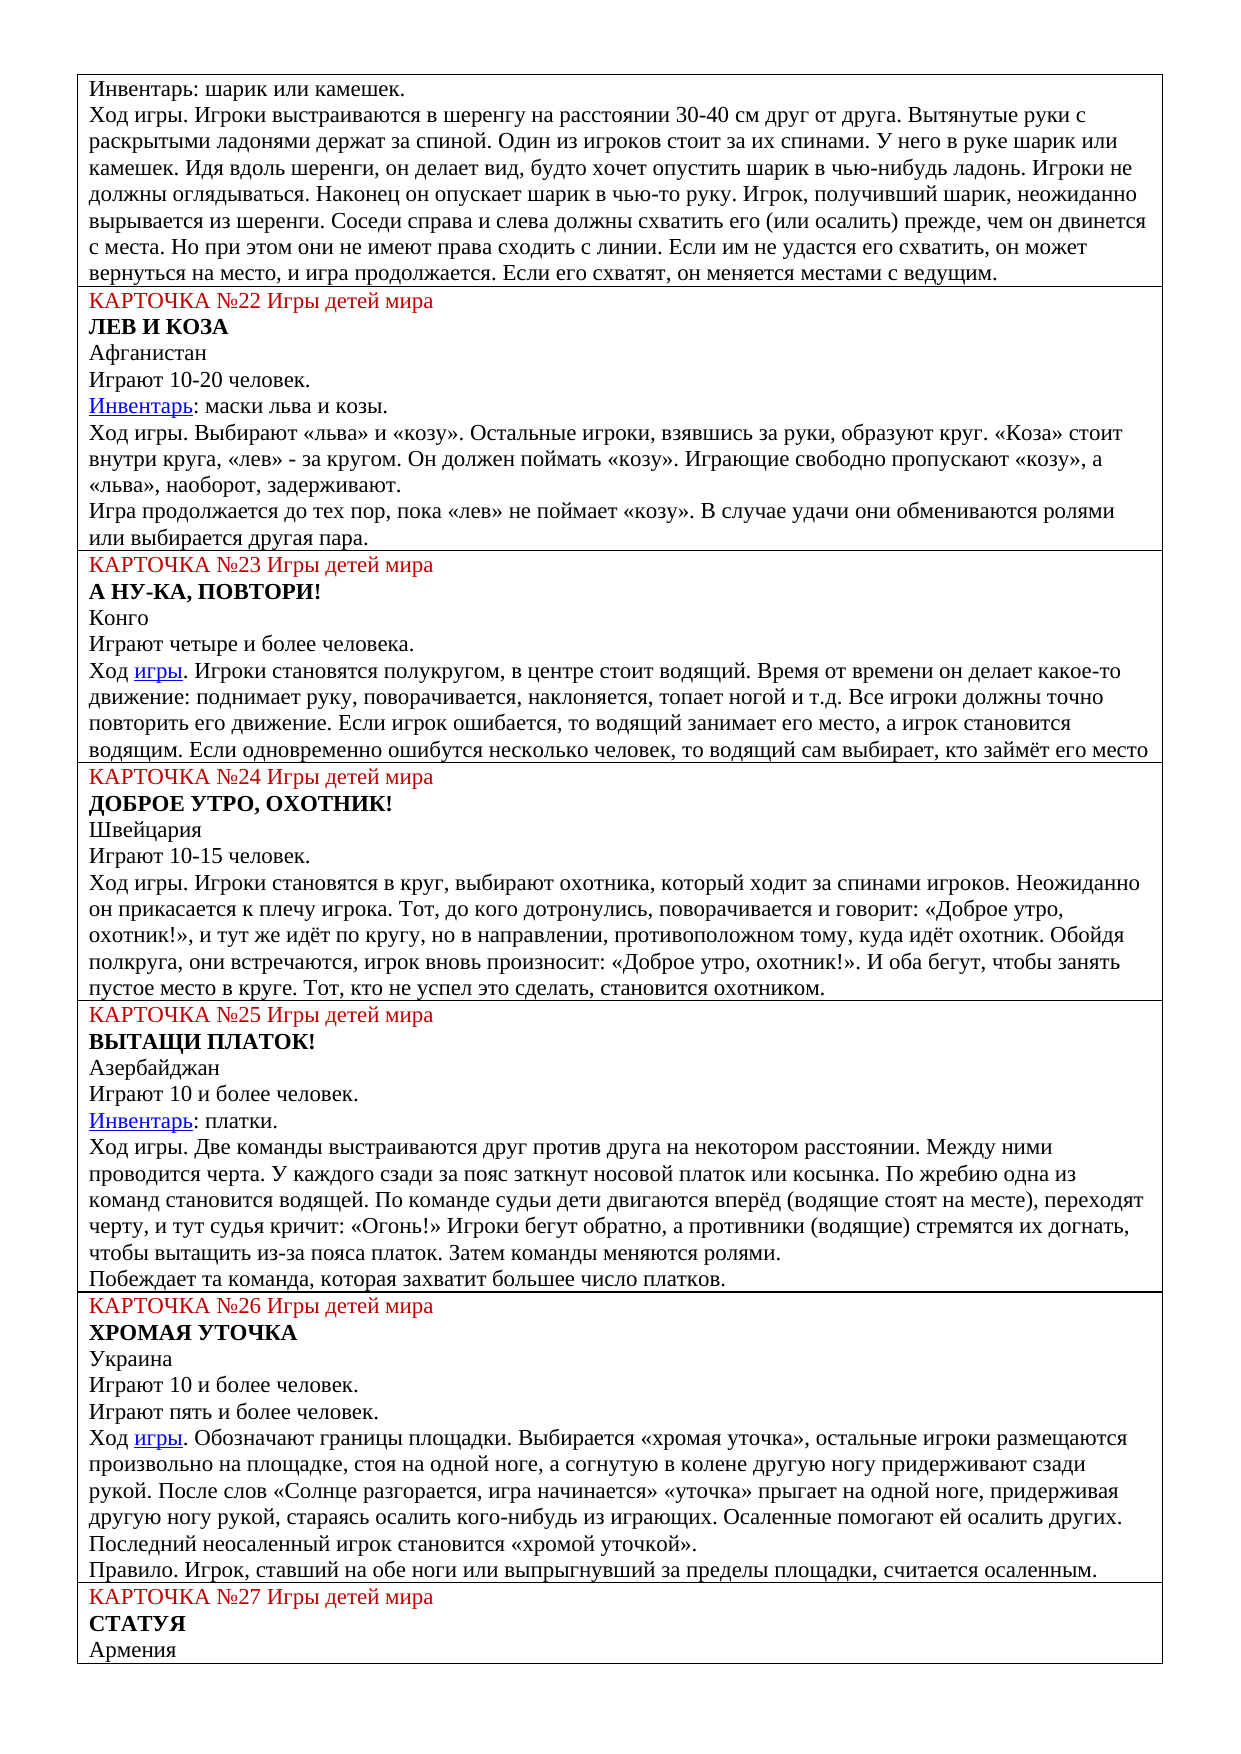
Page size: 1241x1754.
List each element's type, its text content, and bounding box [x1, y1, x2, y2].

table_cell КАРТОЧКА №23 Игры детей мира А НУ-КА, ПОВТОРИ! Конго Играют четыре и более человека. Ход игры. Игроки становятся полукругом, в центре стоит водящий. Время от времени он делает какое-то движение: поднимает руку, поворачивается, наклоняется, топает ногой и т.д. Все игроки должны точно повторить его движение. Если игрок ошибается, то водящий занимает его место, а игрок становится водящим. Если одновременно ошибутся несколько человек, то водящий сам выбирает, кто займёт его место [78, 551, 1162, 762]
table_cell КАРТОЧКА №25 Игры детей мира ВЫТАЩИ ПЛАТОК! Азербайджан Играют 10 и более человек. Инвентарь: платки. Ход игры. Две команды выстраиваются друг против друга на некотором расстоянии. Между ними проводится черта. У каждого сзади за пояс заткнут носовой платок или косынка. По жребию одна из команд становится водящей. По команде судьи дети двигаются вперёд (водящие стоят на месте), переходят черту, и тут судья кричит: «Огонь!» Игроки бегут обратно, а противники (водящие) стремятся их догнать, чтобы вытащить из-за пояса платок. Затем команды меняются ролями. Побеждает та команда, которая захватит большее число платков. [78, 1001, 1162, 1291]
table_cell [78, 75, 1162, 286]
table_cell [78, 1583, 1162, 1662]
table_cell КАРТОЧКА №24 Игры детей мира ДОБРОЕ УТРО, ОХОТНИК! Швейцария Играют 10-15 человек. Ход игры. Игроки становятся в круг, выбирают охотника, который ходит за спинами игроков. Неожиданно он прикасается к плечу игрока. Тот, до кого дотронулись, поворачивается и говорит: «Доброе утро, охотник!», и тут же идёт по кругу, но в направлении, противоположном тому, куда идёт охотник. Обойдя полкруга, они встречаются, игрок вновь произносит: «Доброе утро, охотник!». И оба бегут, чтобы занять пустое место в круге. Тот, кто не успел это сделать, становится охотником. [78, 763, 1162, 1000]
table_cell КАРТОЧКА №22 Игры детей мира ЛЕВ И КОЗА Афганистан Играют 10-20 человек. Инвентарь: маски льва и козы. Ход игры. Выбирают «льва» и «козу». Остальные игроки, взявшись за руки, образуют круг. «Коза» стоит внутри круга, «лев» - за кругом. Он должен поймать «козу». Играющие свободно пропускают «козу», а «льва», наоборот, задерживают. Игра продолжается до тех пор, пока «лев» не поймает «козу». В случае удачи они обмениваются ролями или выбирается другая пара. [78, 287, 1162, 550]
table_cell КАРТОЧКА №26 Игры детей мира ХРОМАЯ УТОЧКА Украина Играют 10 и более человек. Играют пять и более человек. Ход игры. Обозначают границы площадки. Выбирается «хромая уточка», остальные игроки размещаются произвольно на площадке, стоя на одной ноге, а согнутую в колене другую ногу придерживают сзади рукой. После слов «Солнце разгорается, игра начинается» «уточка» прыгает на одной ноге, придерживая другую ногу рукой, стараясь осалить кого-нибудь из играющих. Осаленные помогают ей осалить других. Последний неосаленный игрок становится «хромой уточкой». Правило. Игрок, ставший на обе ноги или выпрыгнувший за пределы площадки, считается осаленным. [78, 1293, 1162, 1582]
